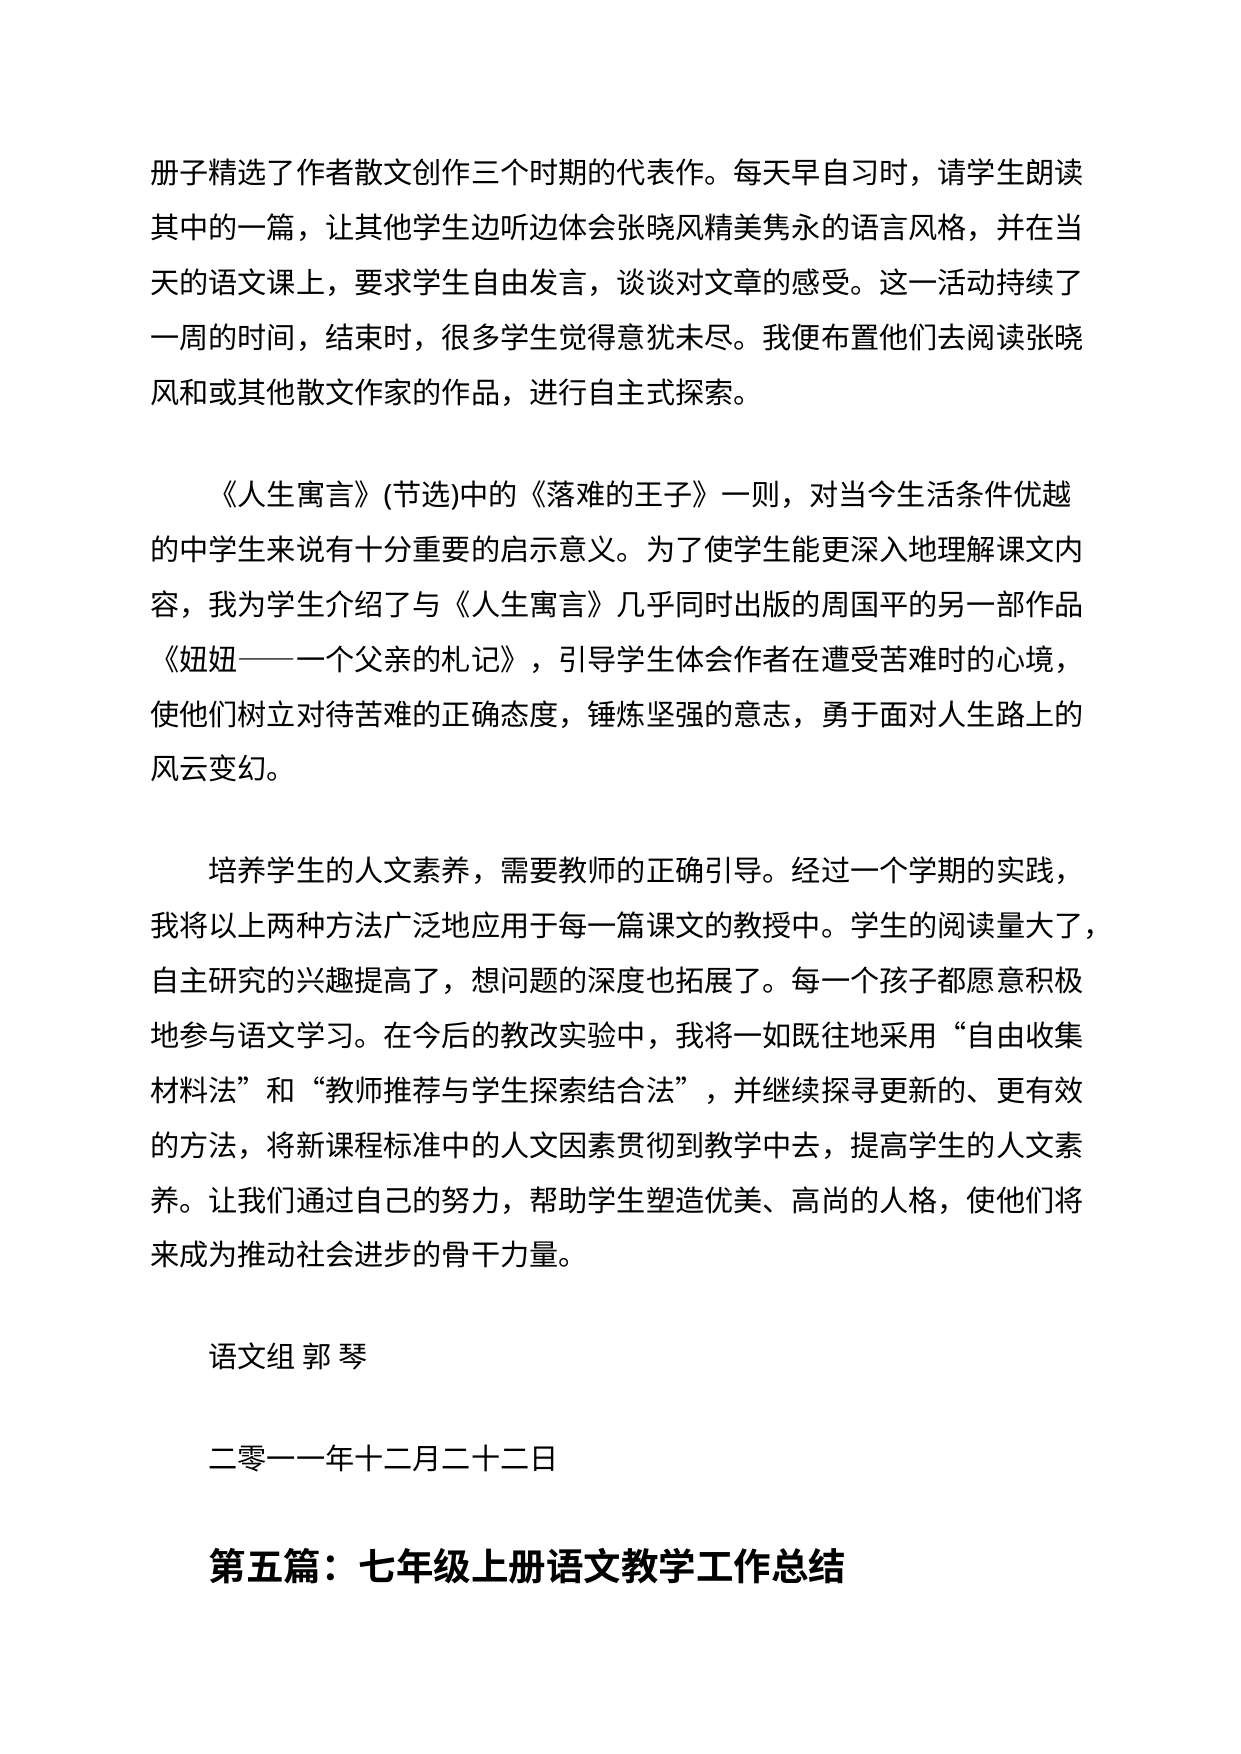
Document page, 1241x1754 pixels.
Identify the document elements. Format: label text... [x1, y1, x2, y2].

text 二零一一年十二月二十二日 [150, 1436, 1090, 1478]
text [150, 150, 1090, 412]
text 第五篇：七年级上册语文教学工作总结 [150, 1537, 1090, 1592]
text 培养学生的人文素养，需要教师的正确引导。经过一个学期的实践，我将以上两种方法广泛地应用于每一篇课文的教授中。学生的阅读量大了，自主研究的兴趣提高了，想问题的深度也拓展了。每一个孩子都愿意积极地参与语文学习。在今后的教改实验中，我将一如既往地采用“自由收集材料法”和“教师推荐与学生探索结合法”，并继续探寻更新的、更有效的方法，将新课程标准中的人文因素贯彻到教学中去，提高学生的人文素养。让我们通过自己的努力，帮助学生塑造优美、高尚的人格，使他们将来成为推动社会进步的骨干力量。 [150, 848, 1090, 1274]
text 语文组 郭 琴 [150, 1334, 1090, 1376]
text 《人生寓言》(节选)中的《落难的王子》一则，对当今生活条件优越的中学生来说有十分重要的启示意义。为了使学生能更深入地理解课文内容，我为学生介绍了与《人生寓言》几乎同时出版的周国平的另一部作品《妞妞——一个父亲的札记》，引导学生体会作者在遭受苦难时的心境，使他们树立对待苦难的正确态度，锤炼坚强的意志，勇于面对人生路上的风云变幻。 [150, 471, 1090, 788]
